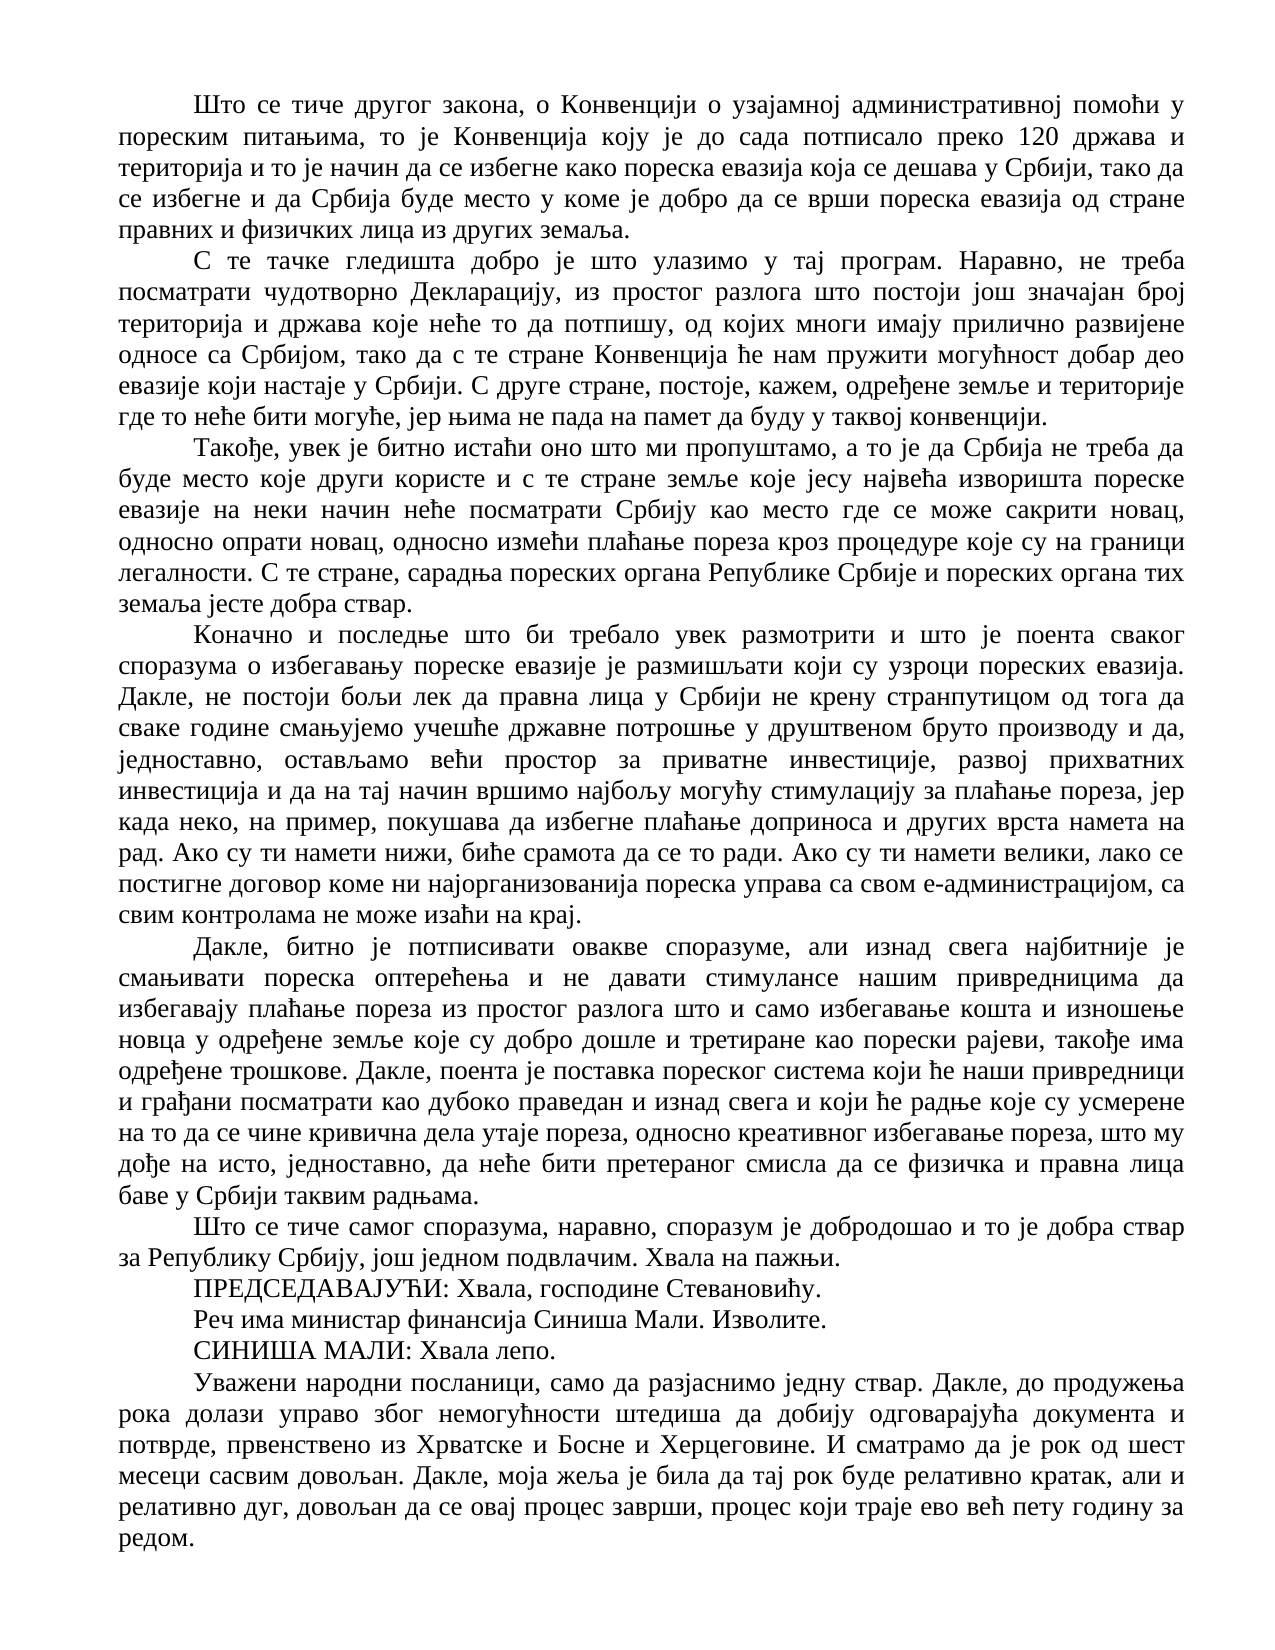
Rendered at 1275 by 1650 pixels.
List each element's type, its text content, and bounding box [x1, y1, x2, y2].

text С те тачке гледишта добро је што улазимо у тај програм. Наравно, не треба посматрати чудотворно Декларацију, из простог разлога што постоји још значајан број територија и држава које неће то да потпишу, од којих многи имају прилично развијене односе са Србијом, тако да с те стране Конвенција ће нам пружити могућност добар део евазије који настаје у Србији. С друге стране, постоје, кажем, одређене земље и територије где то неће бити могуће, јер њима не пада на памет да буду у таквој конвенцији. [118, 244, 1186, 431]
text Дакле, битно је потписивати овакве споразуме, али изнад свега најбитније је смањивати пореска оптерећења и не давати стимулансе нашим привредницима да избегавају плаћање пореза из простог разлога што и само избегавање кошта и изношење новца у одређене земље које су добро дошле и третиране као порески рајеви, такође има одређене трошкове. Дакле, поента је поставка пореског система који ће наши привредници и грађани посматрати као дубоко праведан и изнад свега и који ће радње које су усмерене на то да се чине кривична дела утаје пореза, односно креативног избегавање пореза, што му дође на исто, једноставно, да неће бити претераног смисла да се физичка и правна лица баве у Србији таквим радњама. [118, 929, 1186, 1210]
text Што се тиче другог закона, о Конвенцији о узајамној административној помоћи у пореским питањима, то је Конвенција коју је до сада потписало преко 120 држава и територија и то је начин да се избегне како пореска евазија која се дешава у Србији, тако да се избегне и да Србија буде место у коме је добро да се врши пореска евазија од стране правних и физичких лица из других земаља. [118, 89, 1186, 244]
text СИНИША МАЛИ: Хвала лепо. [118, 1334, 1186, 1366]
text Коначно и последње што би требало увек размотрити и што је поента сваког споразума о избегавању пореске евазије је размишљати који су узроци пореских евазија. Дакле, не постоји бољи лек да правна лица у Србији не крену странпутицом од тога да сваке године смањујемо учешће државне потрошње у друштвеном бруто производу и да, једноставно, остављамо већи простор за приватне инвестиције, развој прихватних инвестиција и да на тај начин вршимо најбољу могућу стимулацију за плаћање пореза, јер када неко, на пример, покушава да избегне плаћање доприноса и других врста намета на рад. Ако су ти намети нижи, биће срамота да се то ради. Ако су ти намети велики, лако се постигне договор коме ни најорганизованија пореска управа са свом е-администрацијом, са свим контролама не може изаћи на крај. [118, 618, 1186, 929]
text Уважени народни посланици, само да разјаснимо једну ствар. Дакле, до продужења рока долази управо због немогућности штедиша да добију одговарајућа документа и потврде, првенствено из Хрватске и Босне и Херцеговине. И сматрамо да је рок од шест месеци сасвим довољан. Дакле, моја жеља је била да тај рок буде релативно кратак, али и релативно дуг, довољан да се овај процес заврши, процес који траје ево већ пету годину за редом. [118, 1366, 1186, 1552]
text ПРЕДСЕДАВАЈУЋИ: Хвала, господине Стевановићу. [118, 1272, 1186, 1303]
text Што се тиче самог споразума, наравно, споразум је добродошао и то је добра ствар за Републику Србију, још једном подвлачим. Хвала на пажњи. [118, 1210, 1186, 1272]
text Такође, увек је битно истаћи оно што ми пропуштамо, а то је да Србија не треба да буде место које други користе и с те стране земље које јесу највећа изворишта пореске евазије на неки начин неће посматрати Србију као место где се може сакрити новац, односно опрати новац, односно измећи плаћање пореза кроз процедуре које су на граници легалности. С те стране, сарадња пореских органа Републике Србије и пореских органа тих земаља јесте добра ствар. [118, 431, 1186, 618]
text Реч има министар финансија Синиша Мали. Изволите. [118, 1303, 1186, 1334]
